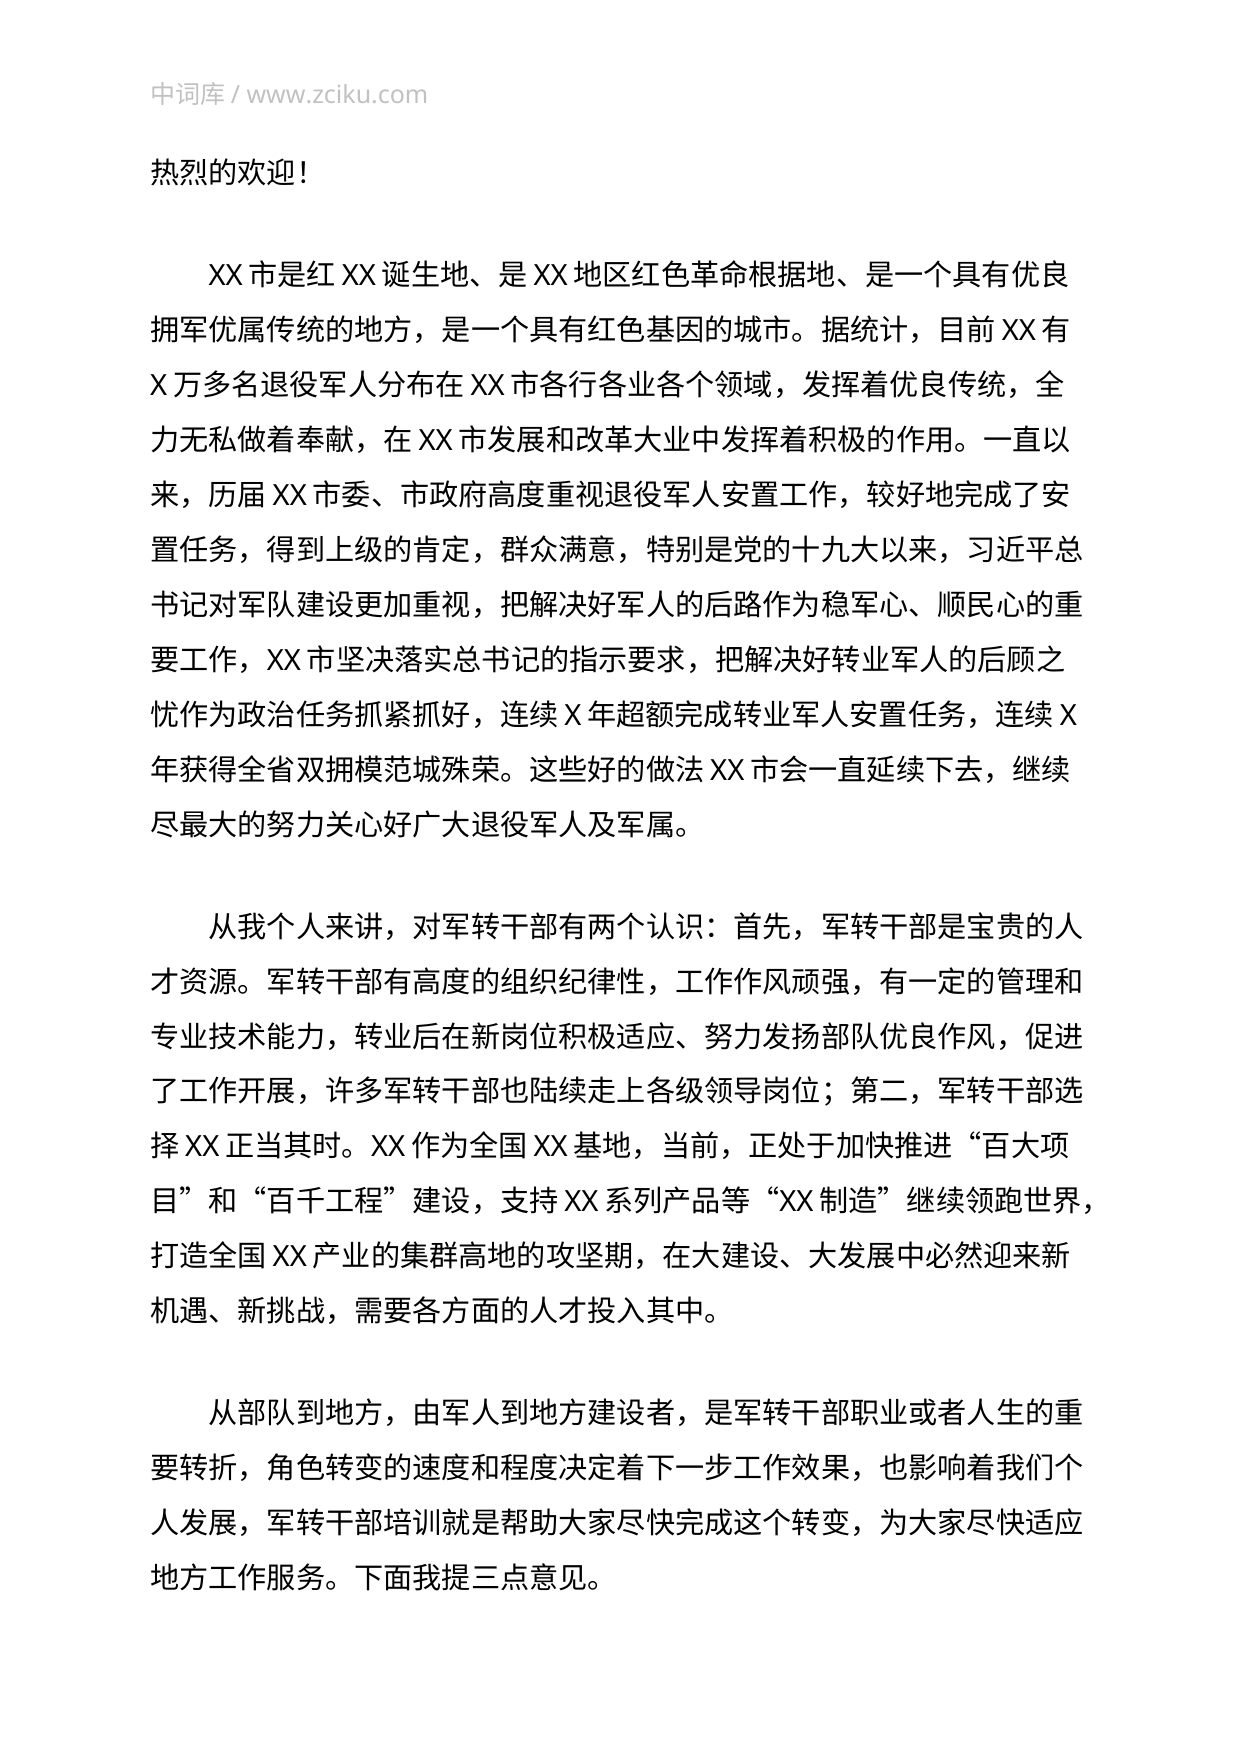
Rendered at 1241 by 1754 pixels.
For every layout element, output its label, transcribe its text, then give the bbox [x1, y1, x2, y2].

text 从部队到地方，由军人到地方建设者，是军转干部职业或者人生的重要转折，角色转变的速度和程度决定着下一步工作效果，也影响着我们个人发展，军转干部培训就是帮助大家尽快完成这个转变，为大家尽快适应地方工作服务。下面我提三点意见。 [150, 1390, 1090, 1597]
text XX市是红XX诞生地、是XX地区红色革命根据地、是一个具有优良拥军优属传统的地方，是一个具有红色基因的城市。据统计，目前XX有X万多名退役军人分布在XX市各行各业各个领域，发挥着优良传统，全力无私做着奉献，在XX市发展和改革大业中发挥着积极的作用。一直以来，历届XX市委、市政府高度重视退役军人安置工作，较好地完成了安置任务，得到上级的肯定，群众满意，特别是党的十九大以来，习近平总书记对军队建设更加重视，把解决好军人的后路作为稳军心、顺民心的重要工作，XX市坚决落实总书记的指示要求，把解决好转业军人的后顾之忧作为政治任务抓紧抓好，连续X年超额完成转业军人安置任务，连续X年获得全省双拥模范城殊荣。这些好的做法XX市会一直延续下去，继续尽最大的努力关心好广大退役军人及军属。 [150, 252, 1090, 844]
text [150, 150, 1090, 192]
text 从我个人来讲，对军转干部有两个认识：首先，军转干部是宝贵的人才资源。军转干部有高度的组织纪律性，工作作风顽强，有一定的管理和专业技术能力，转业后在新岗位积极适应、努力发扬部队优良作风，促进了工作开展，许多军转干部也陆续走上各级领导岗位；第二，军转干部选择XX正当其时。XX作为全国XX基地，当前，正处于加快推进“百大项目”和“百千工程”建设，支持XX系列产品等“XX制造”继续领跑世界，打造全国XX产业的集群高地的攻坚期，在大建设、大发展中必然迎来新机遇、新挑战，需要各方面的人才投入其中。 [150, 903, 1090, 1330]
